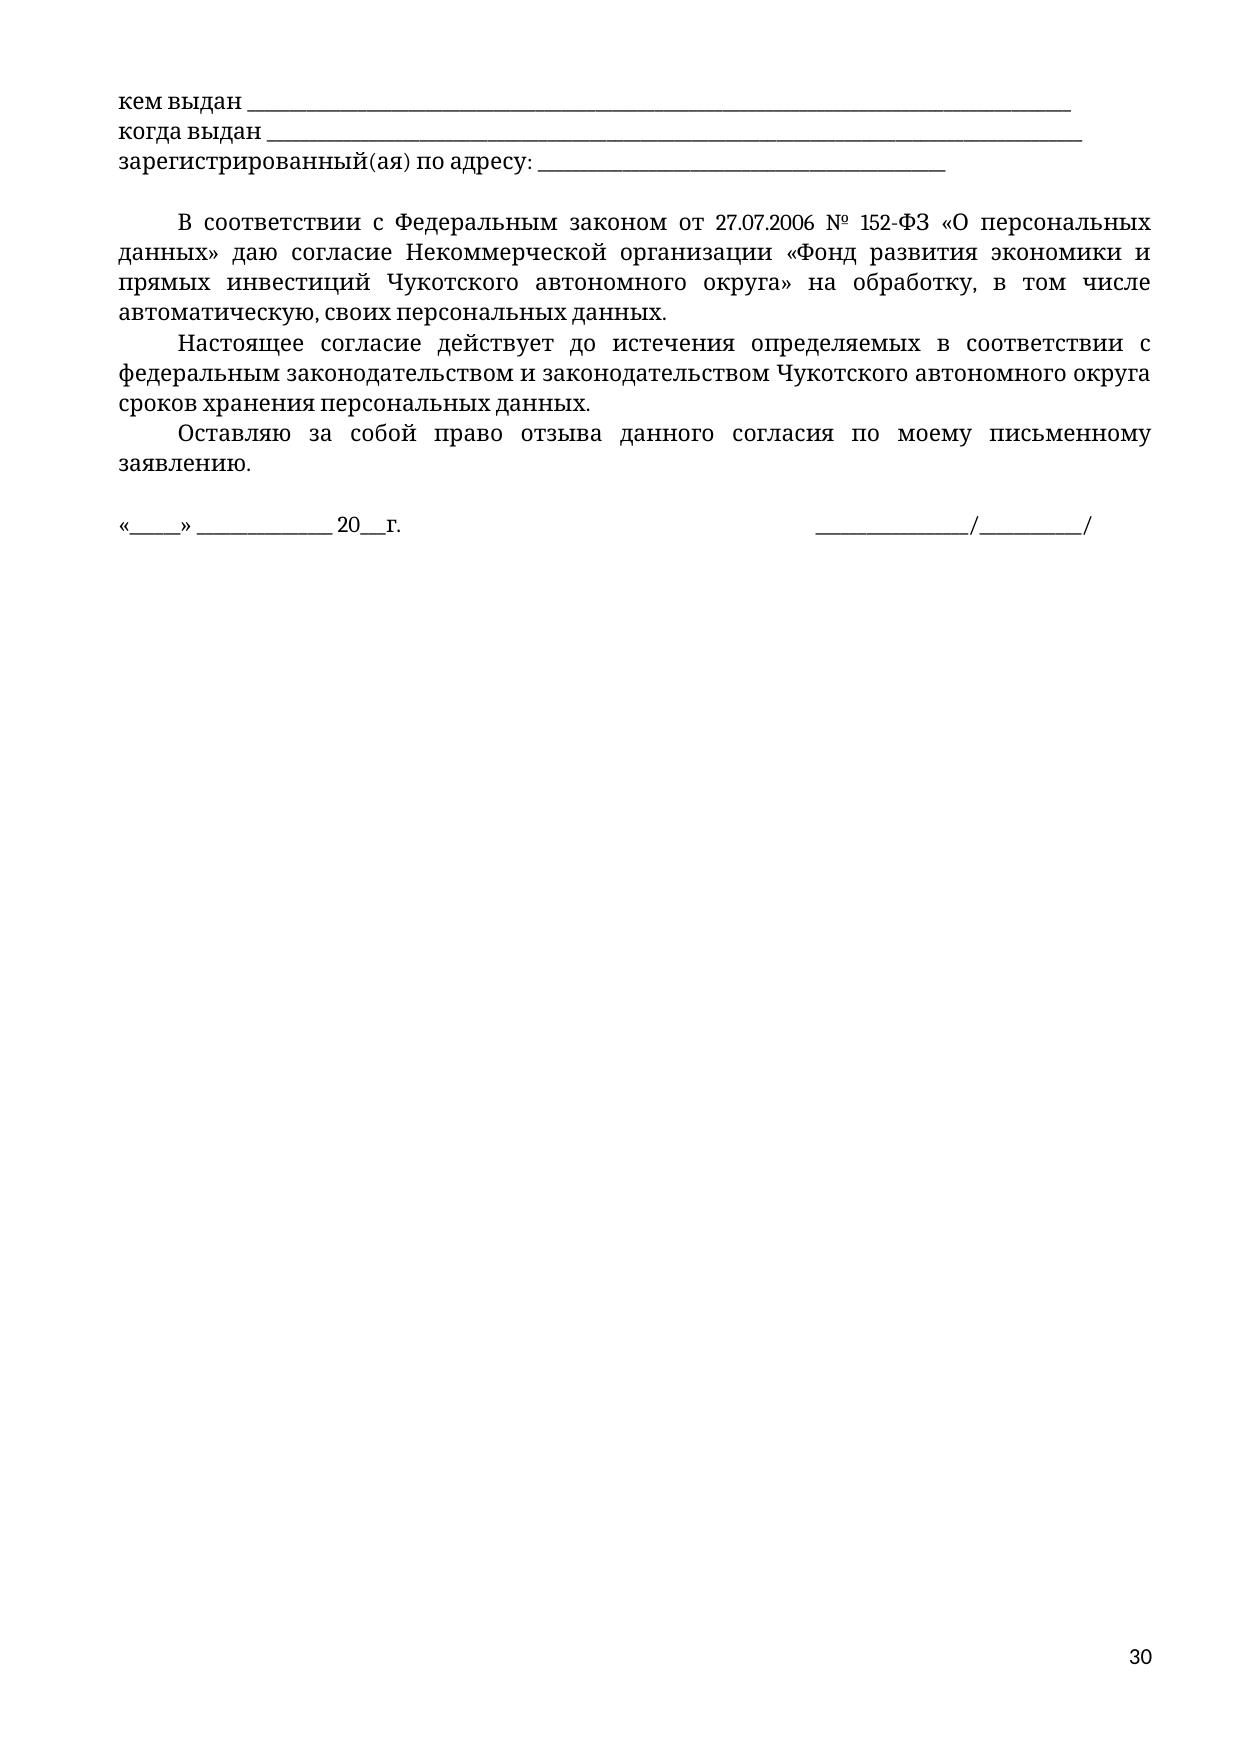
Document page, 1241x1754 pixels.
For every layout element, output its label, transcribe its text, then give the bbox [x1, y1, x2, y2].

text Настоящее согласие действует до истечения определяемых в соответствии с федеральным законодательством и законодательством Чукотского автономного округа сроков хранения персональных данных. [118, 330, 1152, 417]
text «______» ________________ 20___г. __________________/____________/ [118, 512, 1152, 538]
text когда выдан ________________________________________________________________________________________________ [118, 119, 1152, 145]
text кем выдан _________________________________________________________________________________________________ [118, 89, 1152, 115]
text зарегистрированный(ая) по адресу: ________________________________________________ [118, 149, 1152, 175]
text Оставляю за собой право отзыва данного согласия по моему письменному заявлению. [118, 421, 1152, 477]
text В соответствии с Федеральным законом от 27.07.2006 № 152-ФЗ «О персональных данных» даю согласие Некоммерческой организации «Фонд развития экономики и прямых инвестиций Чукотского автономного округа» на обработку, в том числе автоматическую, своих персональных данных. [118, 209, 1152, 326]
